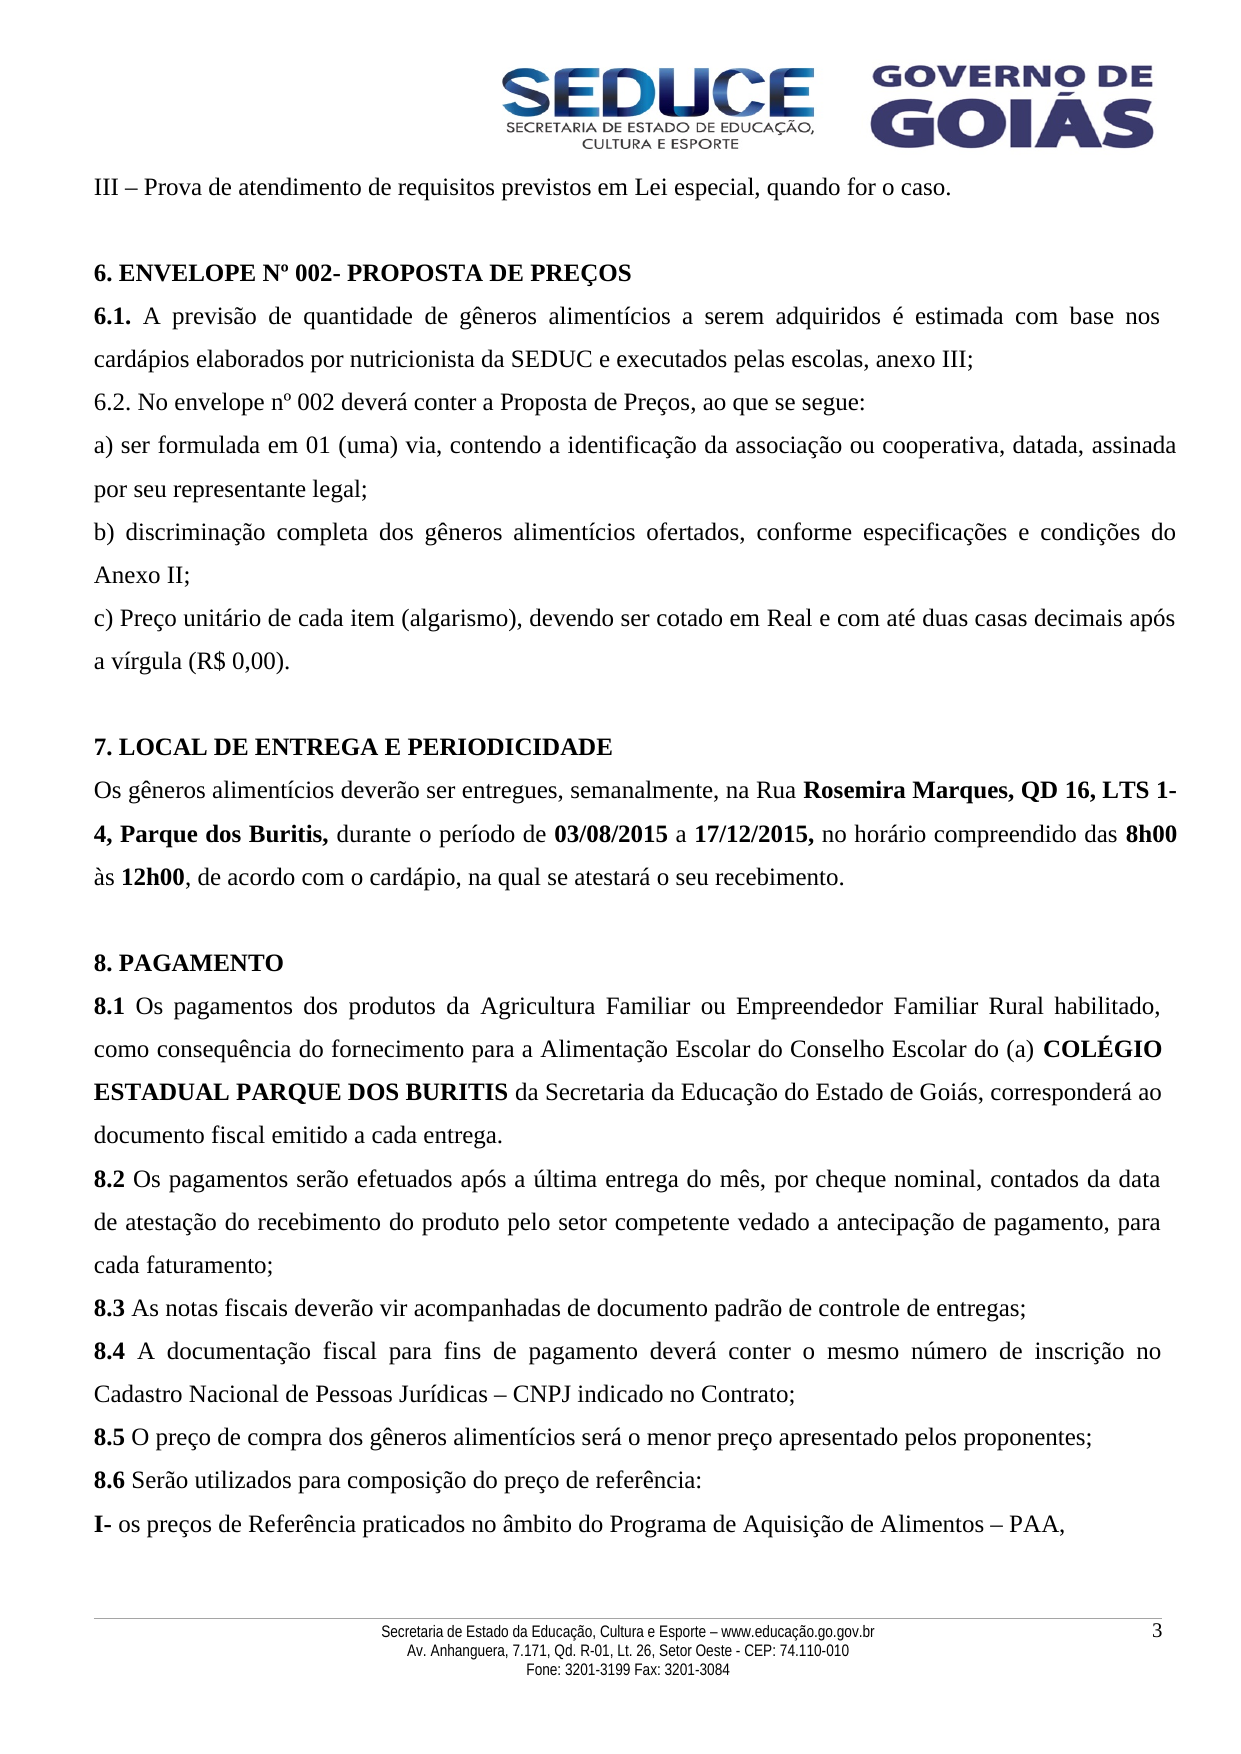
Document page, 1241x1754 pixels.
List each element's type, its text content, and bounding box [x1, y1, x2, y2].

text 8.6 Serão utilizados para composição do preço de referência: [94, 1466, 1162, 1494]
text b) discriminação completa dos gêneros alimentícios ofertados, conforme especificações e condições do Anexo II; [94, 517, 1177, 589]
text 8. PAGAMENTO [94, 948, 1177, 977]
text 8.1 Os pagamentos dos produtos da Agricultura Familiar ou Empreendedor Familiar Rural habilitado, como consequência do fornecimento para a Alimentação Escolar do Conselho Escolar do (a) COLÉGIO ESTADUAL PARQUE DOS BURITIS da Secretaria da Educação do Estado de Goiás, corresponderá ao documento fiscal emitido a cada entrega. [94, 991, 1162, 1149]
text Os gêneros alimentícios deverão ser entregues, semanalmente, na Rua Rosemira Marques, QD 16, LTS 1-4, Parque dos Buritis, durante o período de 03/08/2015 a 17/12/2015, no horário compreendido das 8h00 às 12h00, de acordo com o cardápio, na qual se atestará o seu recebimento. [94, 776, 1177, 891]
text 8.2 Os pagamentos serão efetuados após a última entrega do mês, por cheque nominal, contados da data de atestação do recebimento do produto pelo setor competente vedado a antecipação de pagamento, para cada faturamento; [94, 1164, 1162, 1279]
text 8.5 O preço de compra dos gêneros alimentícios será o menor preço apresentado pelos proponentes; [94, 1422, 1162, 1451]
text 6.2. No envelope nº 002 deverá conter a Proposta de Preços, ao que se segue: [94, 387, 1177, 416]
text a) ser formulada em 01 (uma) via, contendo a identificação da associação ou cooperativa, datada, assinada por seu representante legal; [94, 431, 1177, 502]
picture [501, 59, 1163, 158]
text 6. ENVELOPE Nº 002- PROPOSTA DE PREÇOS [94, 258, 1162, 287]
text III – Prova de atendimento de requisitos previstos em Lei especial, quando for o caso. [94, 172, 1162, 201]
text 8.3 As notas fiscais deverão vir acompanhadas de documento padrão de controle de entregas; [94, 1293, 1162, 1322]
text documentação fiscal para fins de pagamento deverá conter o mesmo número de inscrição no Cadastro Nacional de Pessoas Jurídicas – CNPJ indicado no Contrato; [94, 1336, 1162, 1408]
text c) Preço unitário de cada item (algarismo), devendo ser cotado em Real e com até duas casas decimais após a vírgula (R$ 0,00). [94, 603, 1177, 675]
text I- os preços de Referência praticados no âmbito do Programa de Aquisição de Alimentos – PAA, [94, 1509, 1162, 1537]
text 7. LOCAL DE ENTREGA E PERIODICIDADE [94, 732, 1177, 761]
text 6.1. A previsão de quantidade de gêneros alimentícios a serem adquiridos é estimada com base nos cardápios elaborados por nutricionista da SEDUC e executados pelas escolas, anexo III; [94, 301, 1162, 373]
